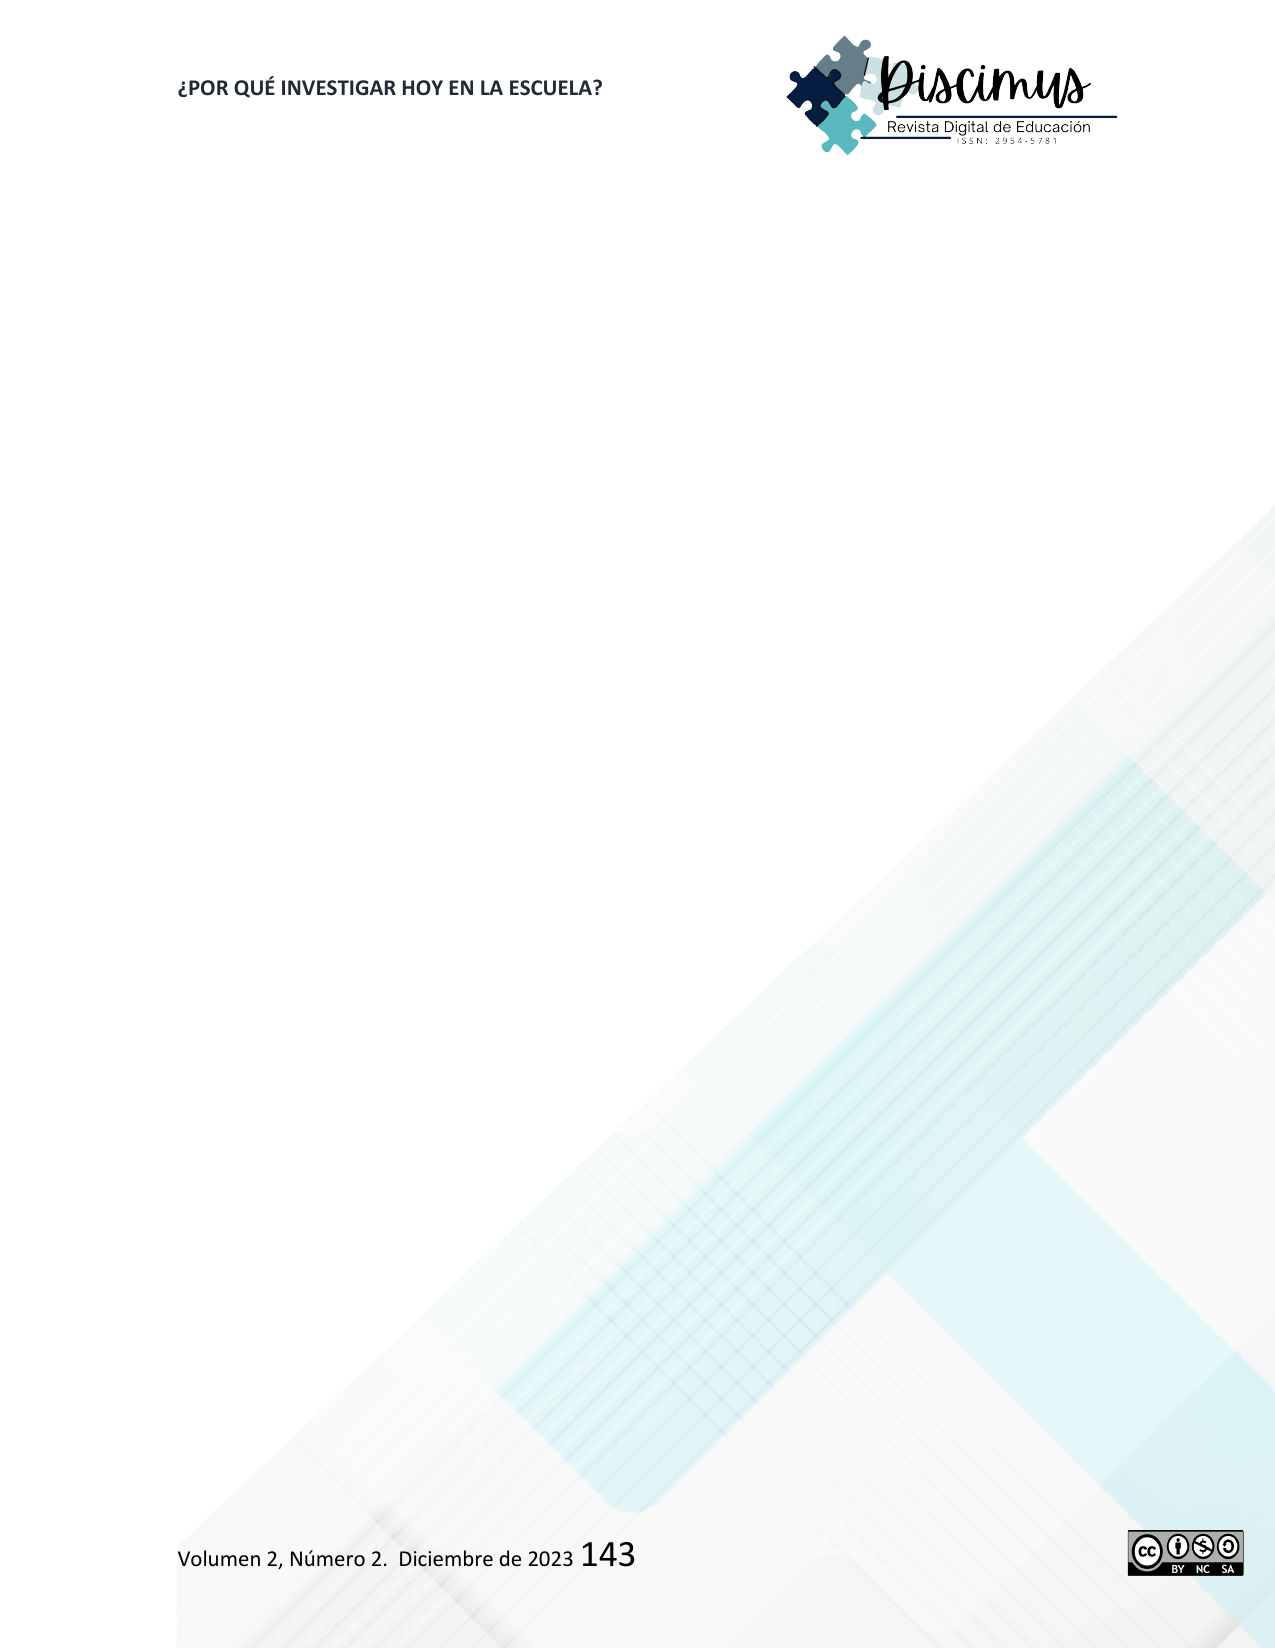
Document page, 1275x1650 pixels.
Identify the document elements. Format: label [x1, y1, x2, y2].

picture [177, 0, 1275, 1648]
